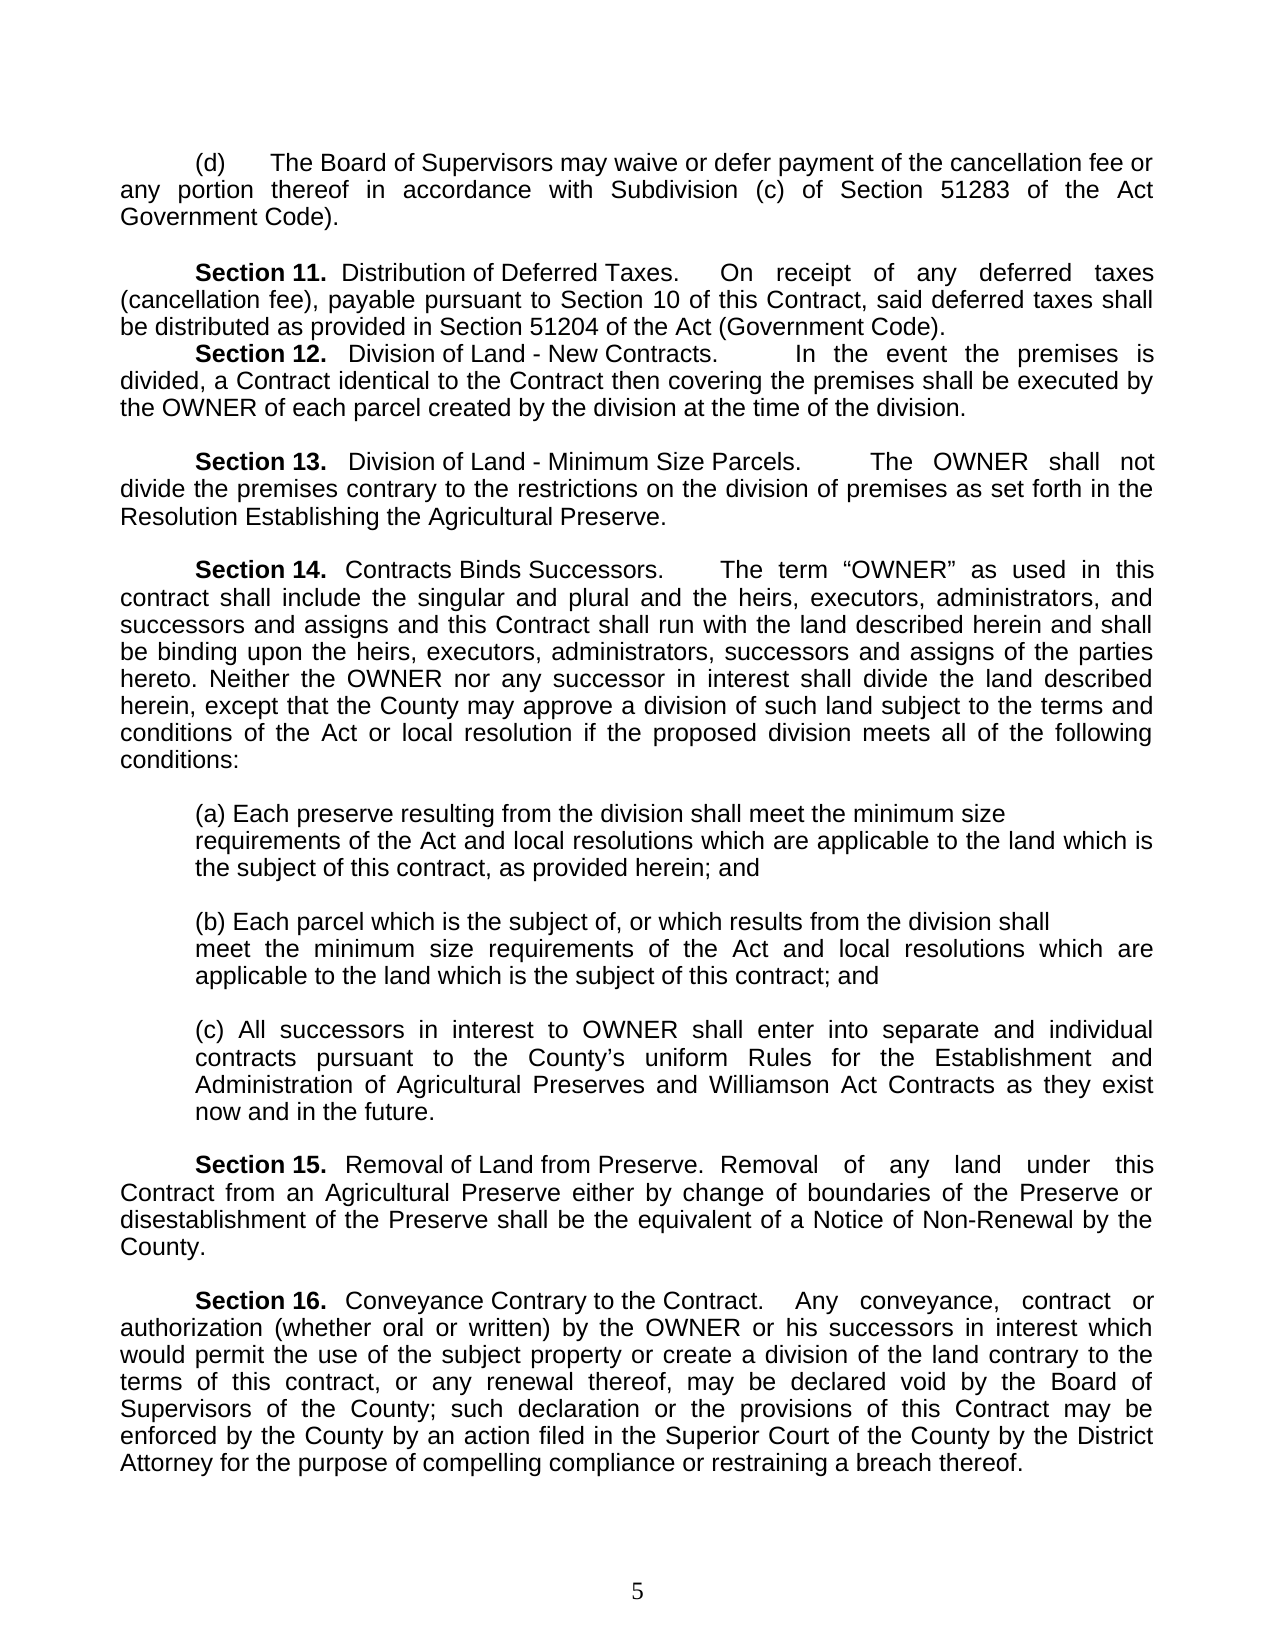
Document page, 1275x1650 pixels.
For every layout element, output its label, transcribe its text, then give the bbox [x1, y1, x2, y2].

text Section 16. Conveyance Contrary to the Contract. Any conveyance, contract or authorization (whether oral or written) by the OWNER or his successors in interest which would permit the use of the subject property or create a division of the land contrary to the terms of this contract, or any renewal thereof, may be declared void by the Board of Supervisors of the County; such declaration or the provisions of this Contract may be enforced by the County by an action filed in the Superior Court of the County by the District Attorney for the purpose of compelling compliance or restraining a breach thereof. [120, 1288, 1155, 1477]
text (d) The Board of Supervisors may waive or defer payment of the cancellation fee or any portion thereof in accordance with Subdivision (c) of Section 51283 of the Act Government Code). [120, 150, 1155, 231]
text (b) Each parcel which is the subject of, or which results from the division shall [195, 909, 1155, 936]
text Section 15. Removal of Land from Preserve. Removal of any land under this Contract from an Agricultural Preserve either by change of boundaries of the Preserve or disestablishment of the Preserve shall be the equivalent of a Notice of Non-Renewal by the County. [120, 1152, 1155, 1261]
text Section 14. Contracts Binds Successors. The term “OWNER” as used in this contract shall include the singular and plural and the heirs, executors, administrators, and successors and assigns and this Contract shall run with the land described herein and shall be binding upon the heirs, executors, administrators, successors and assigns of the parties hereto. Neither the OWNER nor any successor in interest shall divide the land described herein, except that the County may approve a division of such land subject to the terms and conditions of the Act or local resolution if the proposed division meets all of the following conditions: [120, 557, 1155, 801]
text requirements of the Act and local resolutions which are applicable to the land which is the subject of this contract, as provided herein; and [195, 828, 1155, 909]
text Section 13. Division of Land - Minimum Size Parcels. The OWNER shall not divide the premises contrary to the restrictions on the division of premises as set forth in the Resolution Establishing the Agricultural Preserve. [120, 449, 1155, 530]
text Section 11. Distribution of Deferred Taxes. On receipt of any deferred taxes (cancellation fee), payable pursuant to Section 10 of this Contract, said deferred taxes shall be distributed as provided in Section 51204 of the Act (Government Code). [120, 260, 1155, 341]
text (a) Each preserve resulting from the division shall meet the minimum size [195, 801, 1155, 828]
text (c) All successors in interest to OWNER shall enter into separate and individual contracts pursuant to the County’s uniform Rules for the Establishment and Administration of Agricultural Preserves and Williamson Act Contracts as they exist now and in the future. [195, 1017, 1155, 1125]
text meet the minimum size requirements of the Act and local resolutions which are applicable to the land which is the subject of this contract; and [195, 936, 1155, 1017]
text Section 12. Division of Land - New Contracts. In the event the premises is divided, a Contract identical to the Contract then covering the premises shall be executed by the OWNER of each parcel created by the division at the time of the division. [120, 341, 1155, 422]
